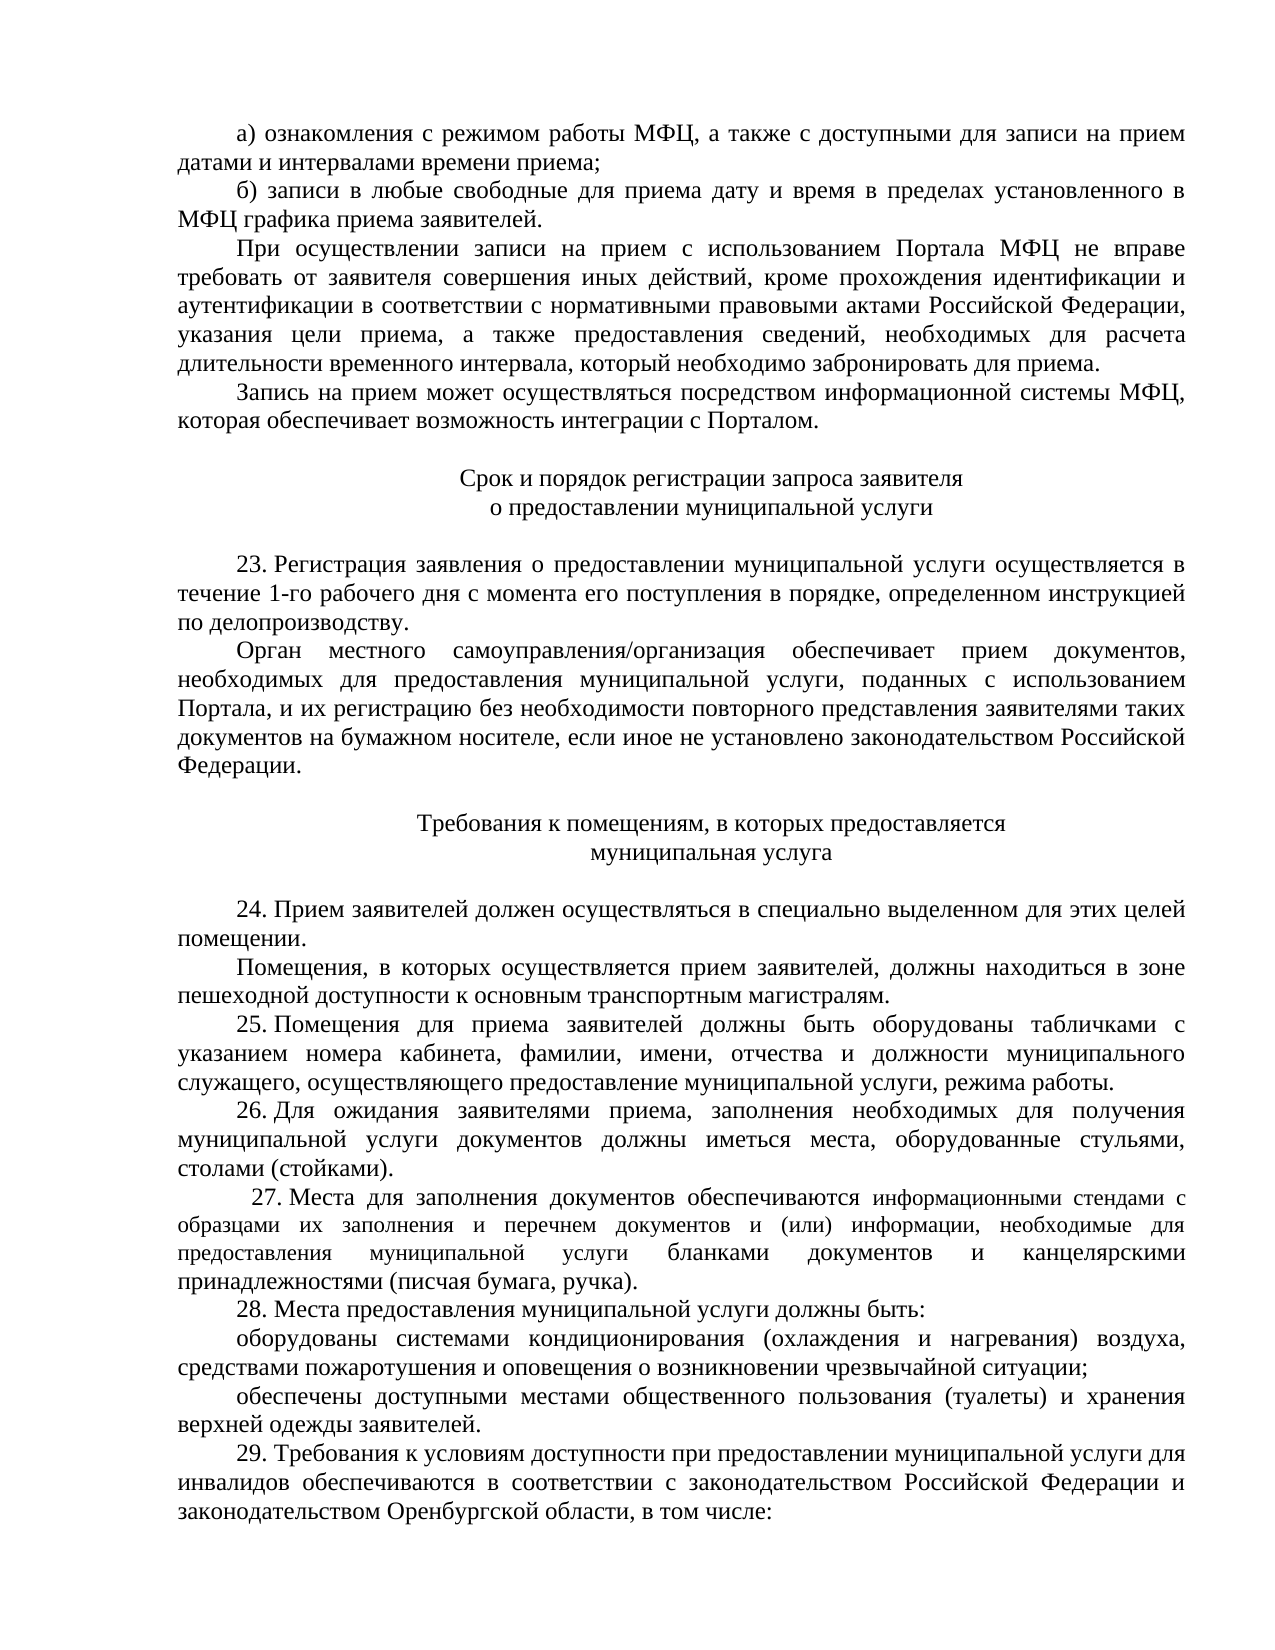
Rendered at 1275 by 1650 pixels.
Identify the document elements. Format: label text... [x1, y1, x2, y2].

text 24. Прием заявителей должен осуществляться в специально выделенном для этих целей помещении. [177, 894, 1186, 952]
text 29. Требования к условиям доступности при предоставлении муниципальной услуги для инвалидов обеспечиваются в соответствии с законодательством Российской Федерации и законодательством Оренбургской области, в том числе: [177, 1438, 1186, 1524]
text а) ознакомления с режимом работы МФЦ, а также с доступными для записи на прием датами и интервалами времени приема; [177, 118, 1186, 176]
text При осуществлении записи на прием с использованием Портала МФЦ не вправе требовать от заявителя совершения иных действий, кроме прохождения идентификации и аутентификации в соответствии с нормативными правовыми актами Российской Федерации, указания цели приема, а также предоставления сведений, необходимых для расчета длительности временного интервала, который необходимо забронировать для приема. [177, 233, 1186, 377]
text оборудованы системами кондиционирования (охлаждения и нагревания) воздуха, средствами пожаротушения и оповещения о возникновении чрезвычайной ситуации; [177, 1323, 1186, 1381]
text Запись на прием может осуществляться посредством информационной системы МФЦ, которая обеспечивает возможность интеграции с Порталом. [177, 377, 1186, 434]
text муниципальная услуга [177, 837, 1186, 866]
text о предоставлении муниципальной услуги [177, 492, 1186, 521]
text Срок и порядок регистрации запроса заявителя [177, 463, 1186, 492]
text 23. Регистрация заявления о предоставлении муниципальной услуги осуществляется в течение 1-го рабочего дня с момента его поступления в порядке, определенном инструкцией по делопроизводству. [177, 549, 1186, 636]
text Требования к помещениям, в которых предоставляется [177, 808, 1186, 837]
text 25. Помещения для приема заявителей должны быть оборудованы табличками с указанием номера кабинета, фамилии, имени, отчества и должности муниципального служащего, осуществляющего предоставление муниципальной услуги, режима работы. [177, 1009, 1186, 1096]
text 28. Места предоставления муниципальной услуги должны быть: [177, 1294, 1186, 1323]
text б) записи в любые свободные для приема дату и время в пределах установленного в МФЦ графика приема заявителей. [177, 176, 1186, 233]
text 26. Для ожидания заявителями приема, заполнения необходимых для получения муниципальной услуги документов должны иметься места, оборудованные стульями, столами (стойками). [177, 1096, 1186, 1182]
text Помещения, в которых осуществляется прием заявителей, должны находиться в зоне пешеходной доступности к основным транспортным магистралям. [177, 952, 1186, 1009]
text 27. Места для заполнения документов обеспечиваются информационными стендами с образцами их заполнения и перечнем документов и (или) информации, необходимые для предоставления муниципальной услуги бланками документов и канцелярскими принадлежностями (писчая бумага, ручка). [177, 1182, 1186, 1294]
text Орган местного самоуправления/организация обеспечивает прием документов, необходимых для предоставления муниципальной услуги, поданных с использованием Портала, и их регистрацию без необходимости повторного представления заявителями таких документов на бумажном носителе, если иное не установлено законодательством Российской Федерации. [177, 636, 1186, 779]
text обеспечены доступными местами общественного пользования (туалеты) и хранения верхней одежды заявителей. [177, 1381, 1186, 1438]
